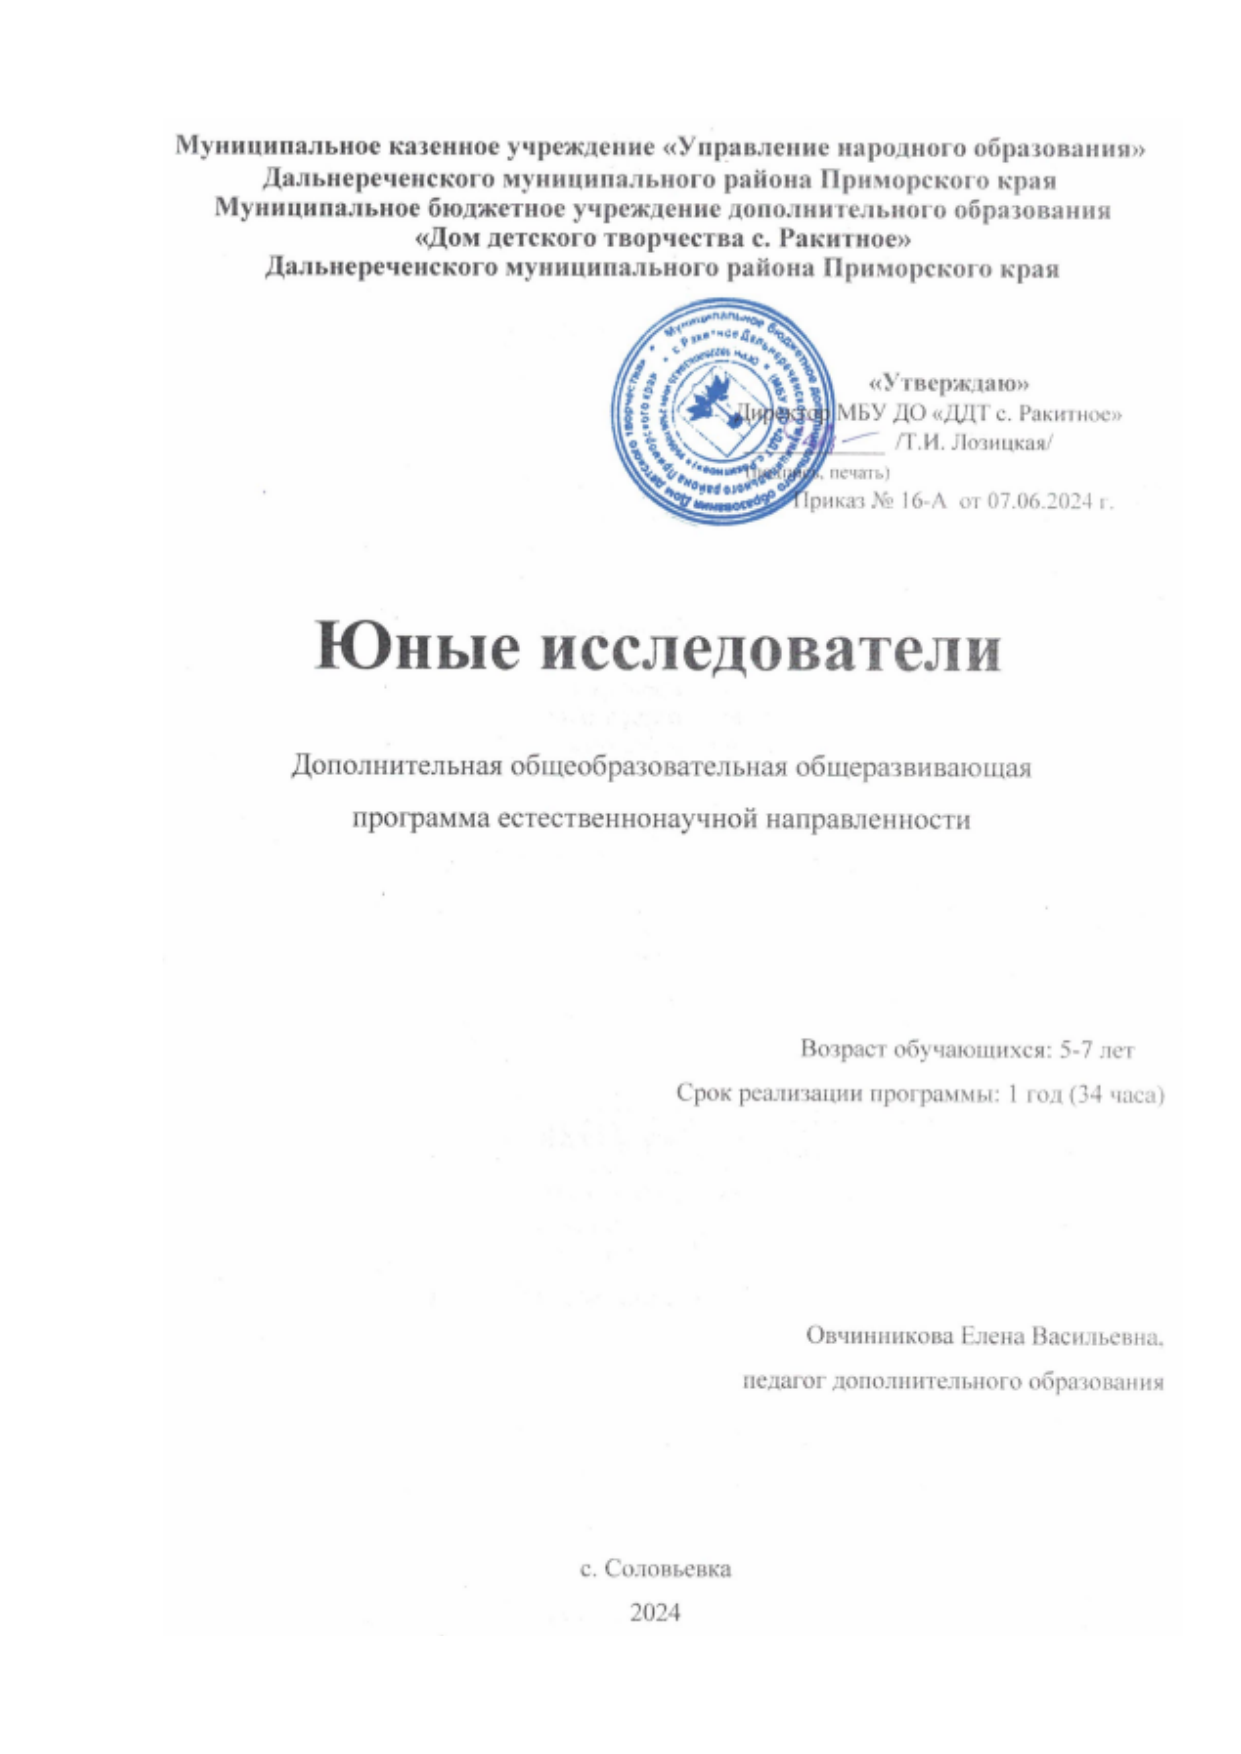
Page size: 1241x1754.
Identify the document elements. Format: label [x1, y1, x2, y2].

picture [162, 118, 1183, 1636]
